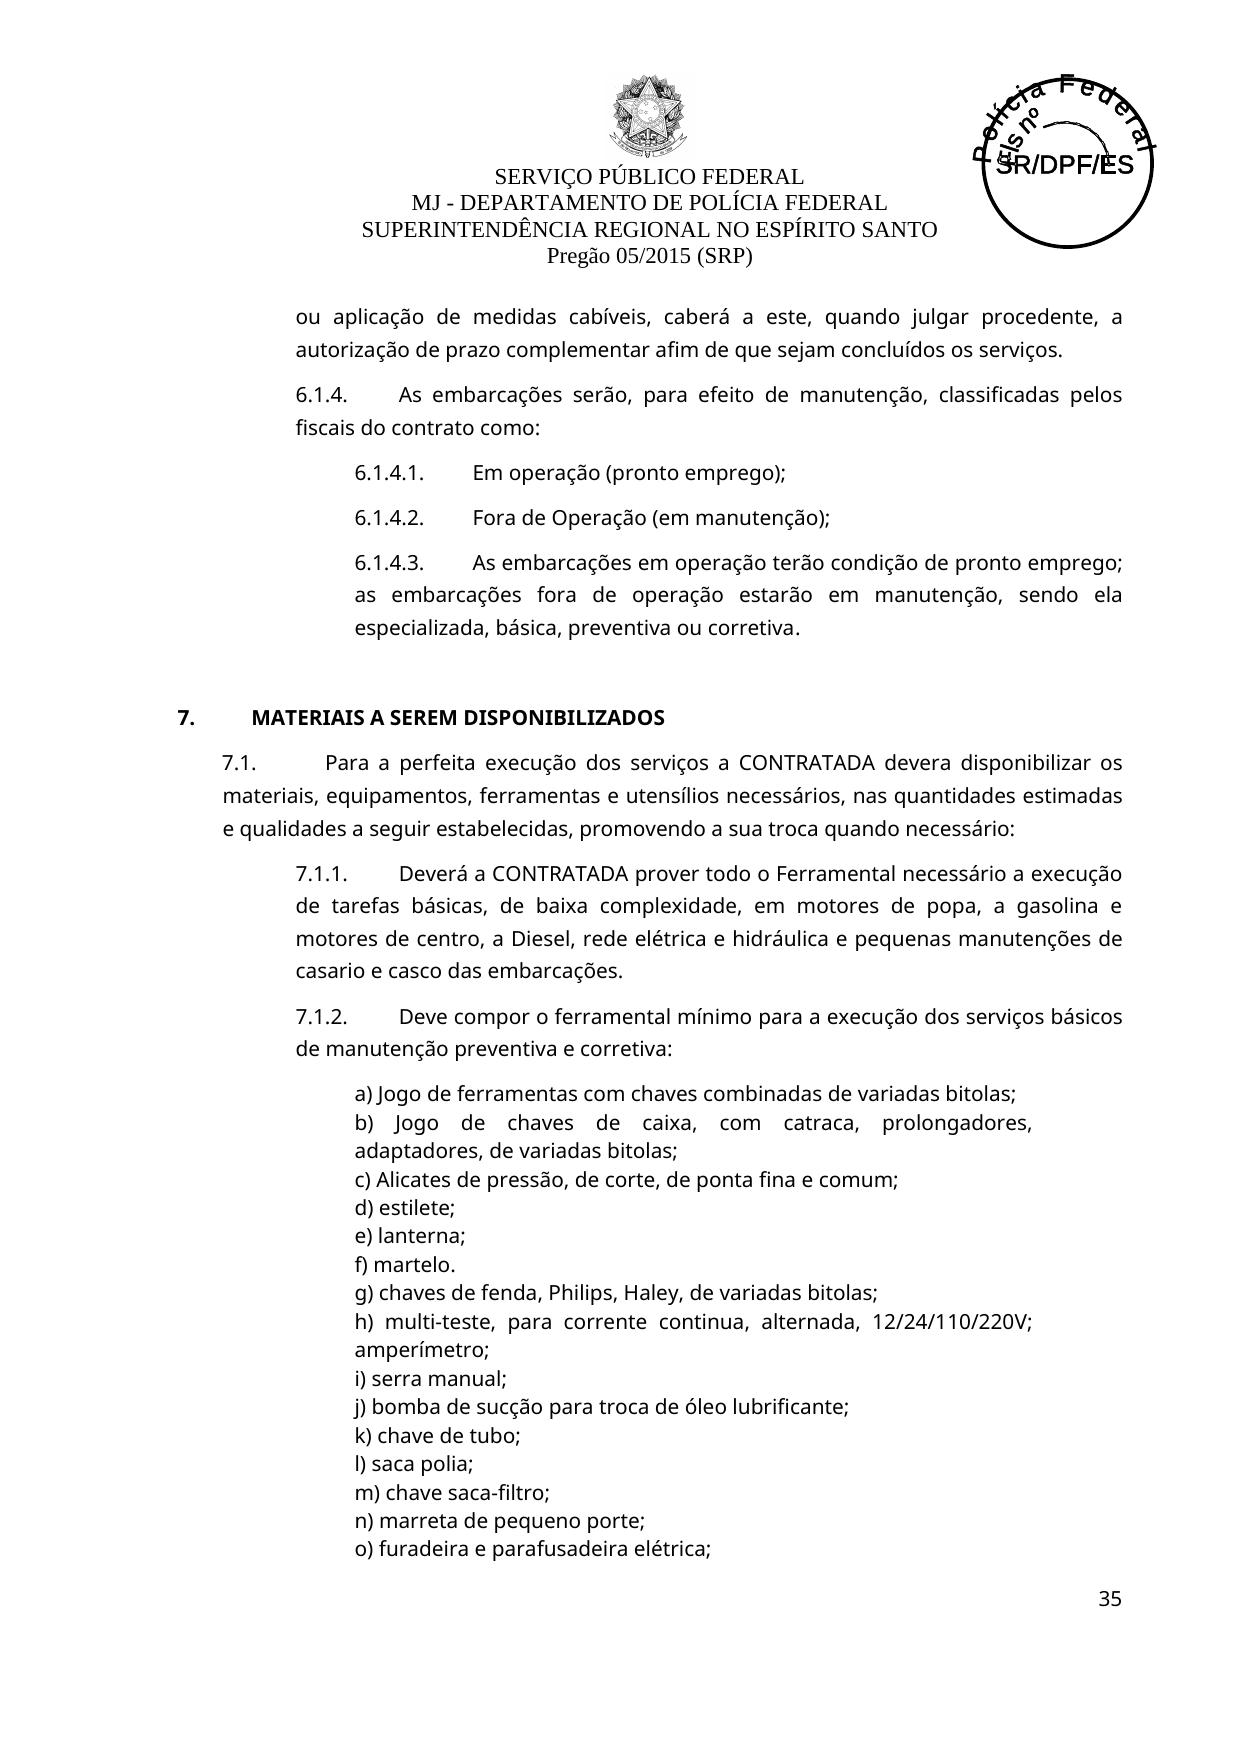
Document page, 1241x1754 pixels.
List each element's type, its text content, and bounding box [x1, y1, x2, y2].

list n) marreta de pequeno porte; [354, 1506, 1033, 1534]
list o) furadeira e parafusadeira elétrica; [354, 1534, 1033, 1563]
list l) saca polia; [354, 1449, 1033, 1478]
list f) martelo. [354, 1250, 1033, 1278]
list As embarcações serão, para efeito de manutenção, classificadas pelos fiscais do contrato como: [295, 380, 1124, 441]
list j) bomba de sucção para troca de óleo lubrificante; [354, 1392, 1033, 1421]
list e) lanterna; [354, 1222, 1033, 1250]
list c) Alicates de pressão, de corte, de ponta fina e comum; [354, 1165, 1033, 1193]
list Deverá a CONTRATADA prover todo o Ferramental necessário a execução de tarefas básicas, de baixa complexidade, em motores de popa, a gasolina e motores de centro, a Diesel, rede elétrica e hidráulica e pequenas manutenções de casario e casco das embarcações. [295, 859, 1124, 985]
list d) estilete; [354, 1193, 1033, 1222]
list Deve compor o ferramental mínimo para a execução dos serviços básicos de manutenção preventiva e corretiva: [295, 1002, 1124, 1063]
list g) chaves de fenda, Philips, Haley, de variadas bitolas; [354, 1278, 1033, 1307]
list k) chave de tubo; [354, 1421, 1033, 1449]
list Fora de Operação (em manutenção); [354, 503, 1124, 531]
picture [605, 73, 695, 163]
list a) Jogo de ferramentas com chaves combinadas de variadas bitolas; [354, 1079, 1033, 1108]
list b) Jogo de chaves de caixa, com catraca, prolongadores, adaptadores, de variadas bitolas; [354, 1108, 1033, 1165]
list i) serra manual; [354, 1364, 1033, 1392]
list Em operação (pronto emprego); [354, 458, 1124, 486]
list As embarcações em operação terão condição de pronto emprego; as embarcações fora de operação estarão em manutenção, sendo ela especializada, básica, preventiva ou corretiva. [354, 548, 1124, 642]
list MATERIAIS A SEREM DISPONIBILIZADOS [177, 703, 1122, 732]
list h) multi-teste, para corrente continua, alternada, 12/24/110/220V; amperímetro; [354, 1307, 1033, 1364]
list m) chave saca-filtro; [354, 1478, 1033, 1506]
list Para a perfeita execução dos serviços a CONTRATADA devera disponibilizar os materiais, equipamentos, ferramentas e utensílios necessários, nas quantidades estimadas e qualidades a seguir estabelecidas, promovendo a sua troca quando necessário: [222, 748, 1124, 842]
